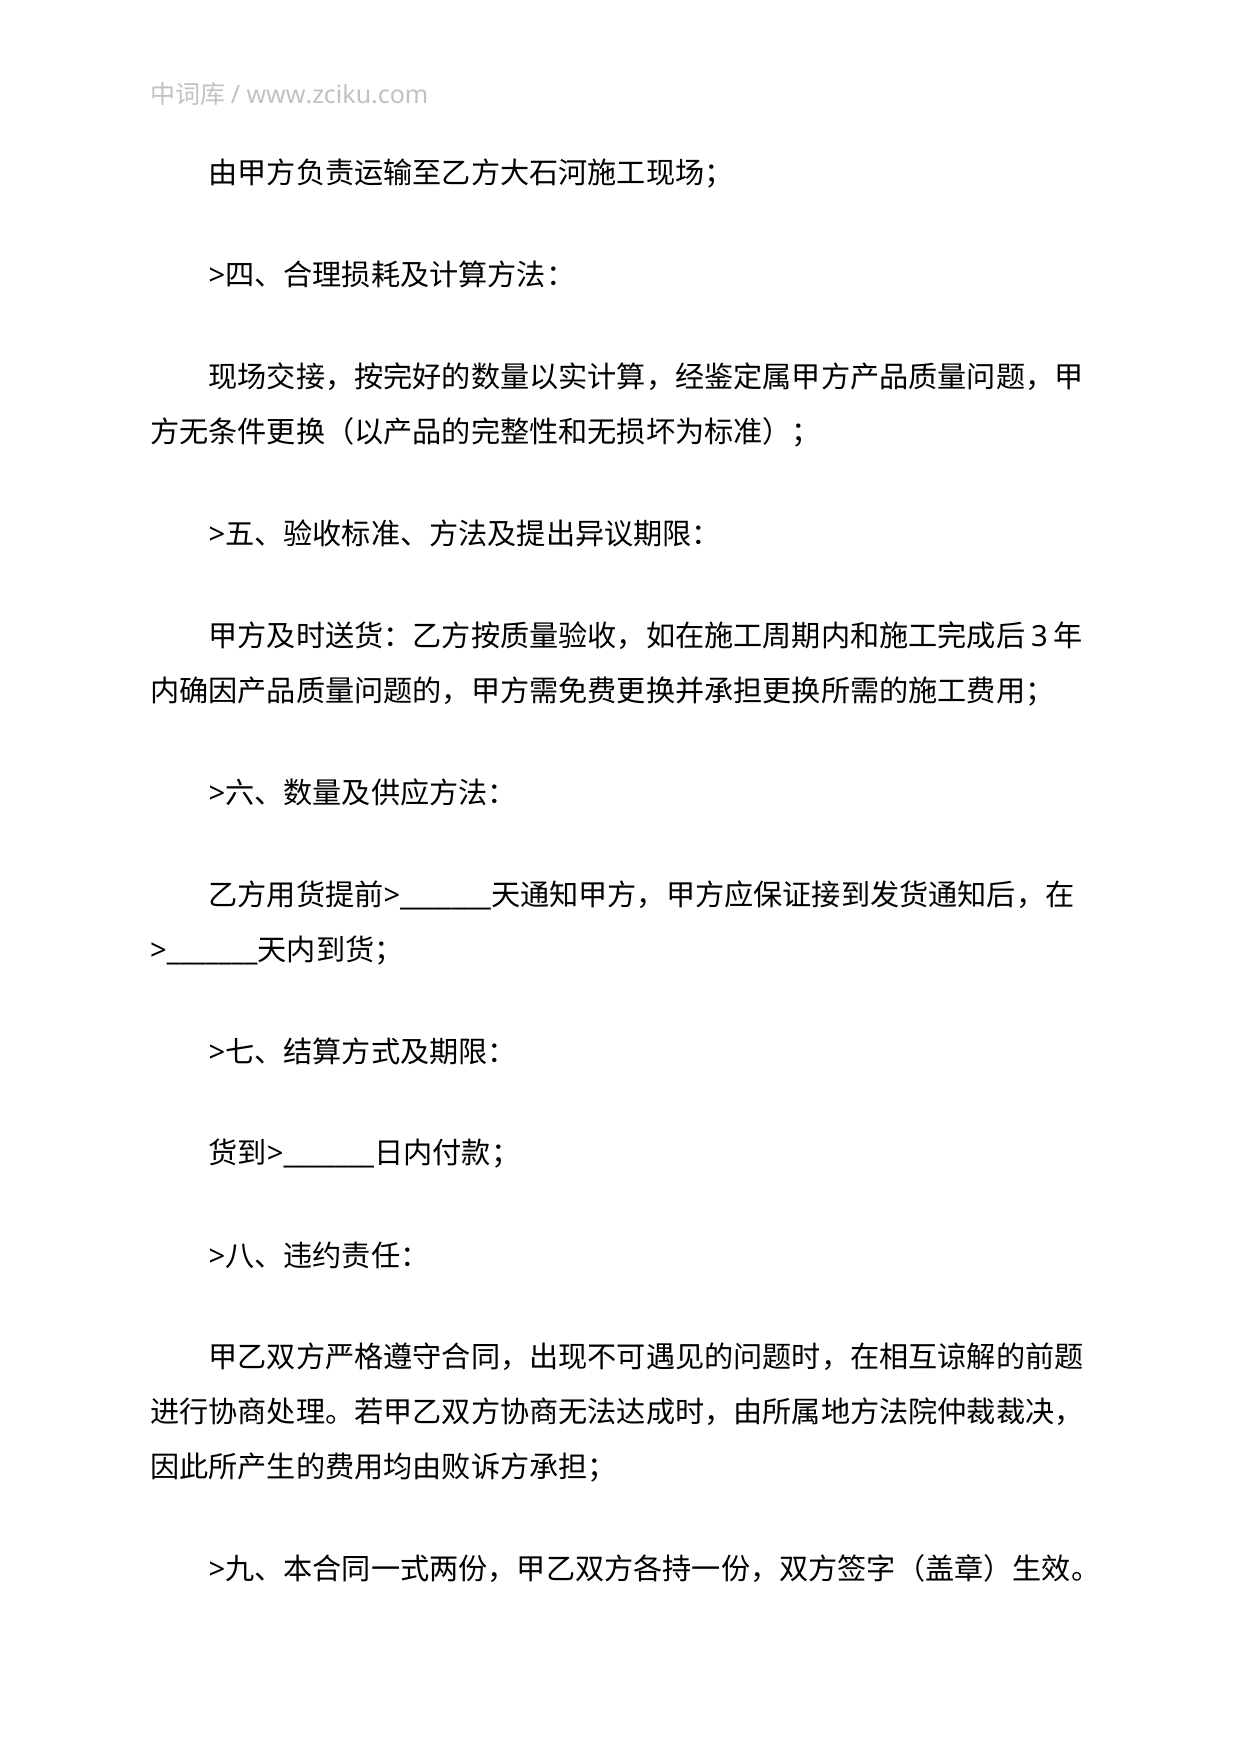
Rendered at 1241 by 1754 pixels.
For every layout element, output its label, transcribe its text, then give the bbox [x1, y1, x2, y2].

text 现场交接，按完好的数量以实计算，经鉴定属甲方产品质量问题，甲方无条件更换（以产品的完整性和无损坏为标准）； [150, 354, 1090, 451]
text >七、结算方式及期限： [150, 1028, 1090, 1071]
text 货到>_______日内付款； [150, 1130, 1090, 1172]
text >四、合理损耗及计算方法： [150, 252, 1090, 294]
text 甲方及时送货：乙方按质量验收，如在施工周期内和施工完成后3年内确因产品质量问题的，甲方需免费更换并承担更换所需的施工费用； [150, 612, 1090, 710]
text >五、验收标准、方法及提出异议期限： [150, 510, 1090, 553]
text 甲乙双方严格遵守合同，出现不可遇见的问题时，在相互谅解的前题进行协商处理。若甲乙双方协商无法达成时，由所属地方法院仲裁裁决，因此所产生的费用均由败诉方承担； [150, 1334, 1090, 1486]
text >六、数量及供应方法： [150, 769, 1090, 812]
text >九、本合同一式两份，甲乙双方各持一份，双方签字（盖章）生效。 [150, 1546, 1090, 1588]
text >八、违约责任： [150, 1232, 1090, 1274]
text 由甲方负责运输至乙方大石河施工现场； [150, 150, 1090, 192]
text 乙方用货提前>_______天通知甲方，甲方应保证接到发货通知后，在>_______天内到货； [150, 871, 1090, 968]
